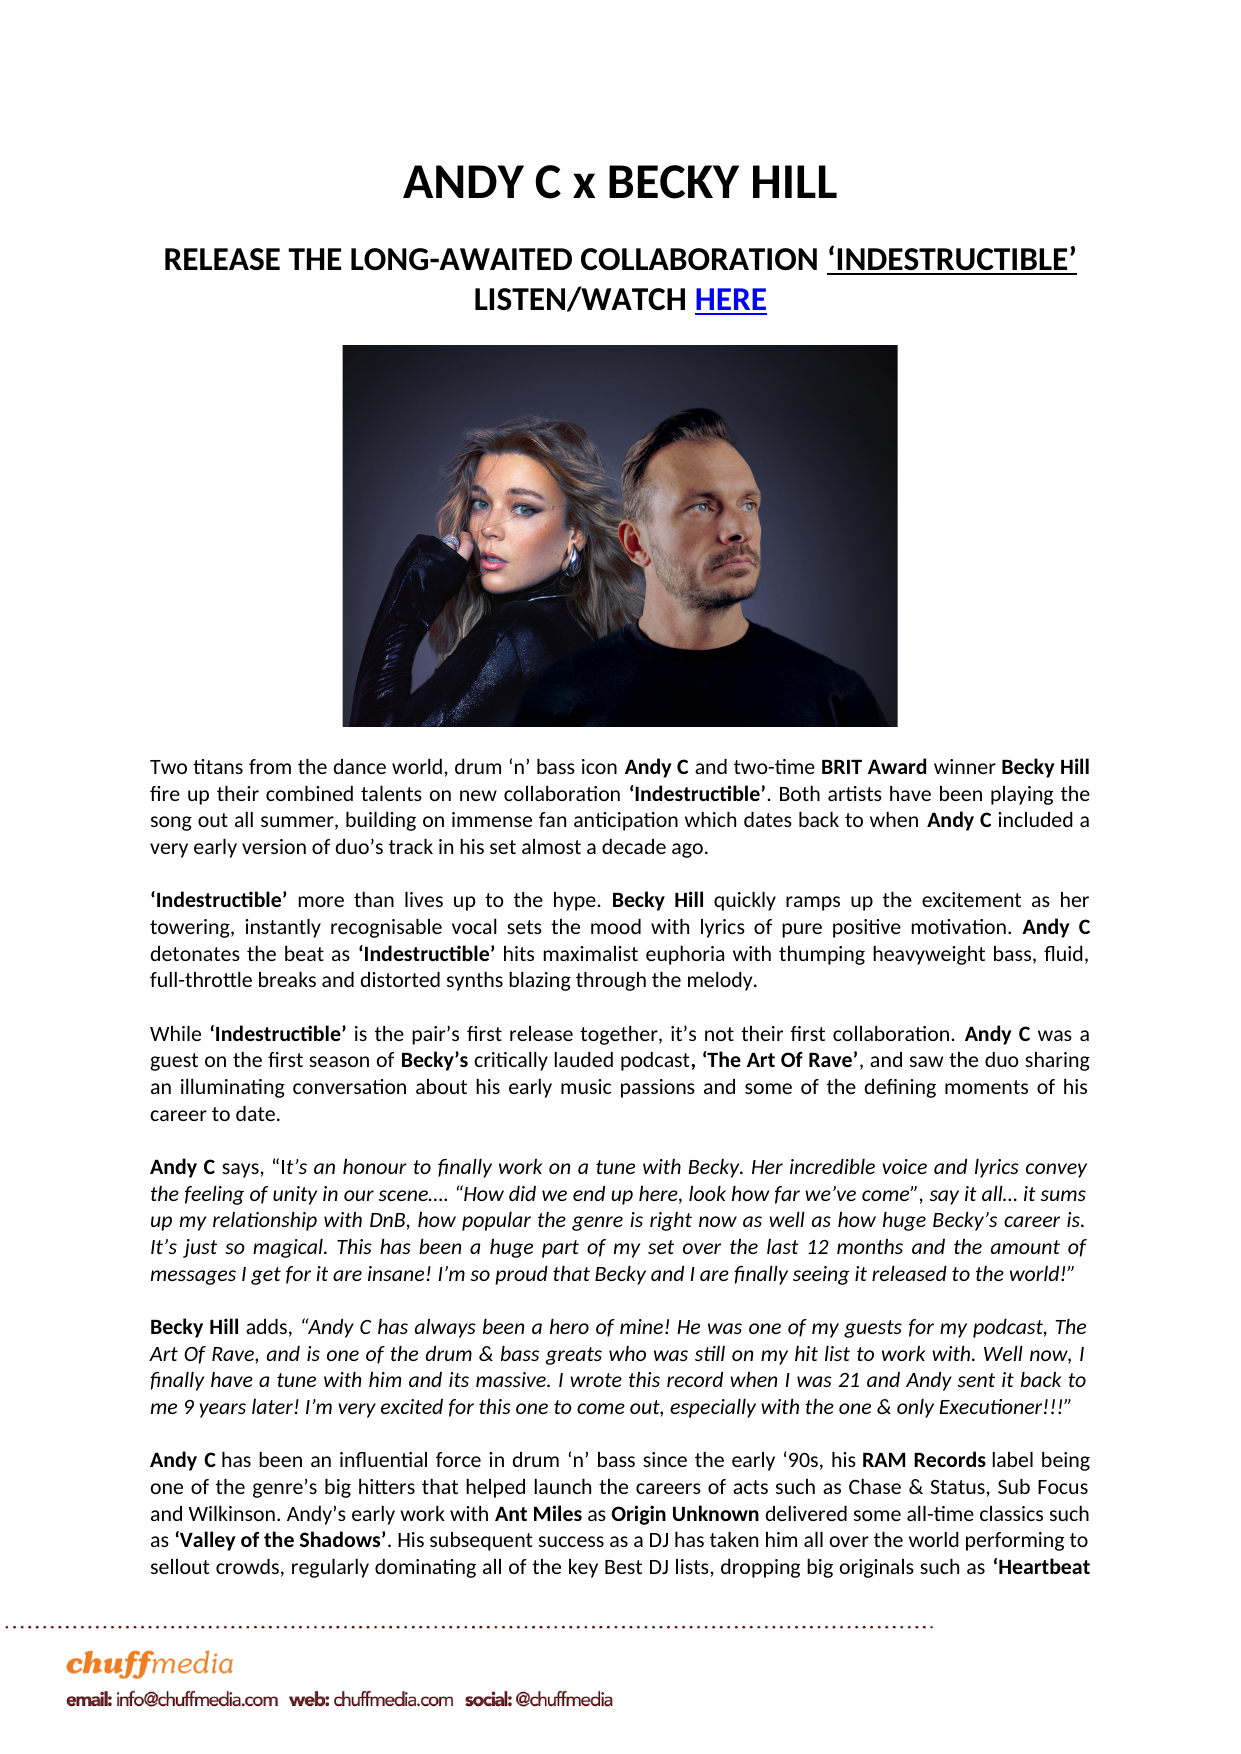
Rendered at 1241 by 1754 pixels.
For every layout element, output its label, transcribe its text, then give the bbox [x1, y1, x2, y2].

text LISTEN/WATCH HERE [150, 278, 1090, 319]
text ANDY C x BECKY HILL [150, 150, 1090, 211]
text ‘Indestructible’ more than lives up to the hype. Becky Hill quickly ramps up the excitement as her towering, instantly recognisable vocal sets the mood with lyrics of pure positive motivation. Andy C detonates the beat as ‘Indestructible’ hits maximalist euphoria with thumping heavyweight bass, fluid, full-throttle breaks and distorted synths blazing through the melody. [150, 887, 1090, 993]
picture [0, 1603, 941, 1719]
text Two titans from the dance world, drum ‘n’ bass icon Andy C and two-time BRIT Award winner Becky Hill fire up their combined talents on new collaboration ‘Indestructible’. Both artists have been playing the song out all summer, building on immense fan anticipation which dates back to when Andy C included a very early version of duo’s track in his set almost a decade ago. [150, 753, 1090, 860]
picture [342, 345, 898, 727]
text While ‘Indestructible’ is the pair’s first release together, it’s not their first collaboration. Andy C was a guest on the first season of Becky’s critically lauded podcast, ‘The Art Of Rave’, and saw the duo sharing an illuminating conversation about his early music passions and some of the defining moments of his career to date. [150, 1020, 1090, 1127]
text Becky Hill adds, “Andy C has always been a hero of mine! He was one of my guests for my podcast, The Art Of Rave, and is one of the drum & bass greats who was still on my hit list to work with. Well now, I finally have a tune with him and its massive. I wrote this record when I was 21 and Andy sent it back to me 9 years later! I’m very excited for this one to come out, especially with the one & only Executioner!!!” [150, 1313, 1090, 1420]
text Andy C says, “It’s an honour to finally work on a tune with Becky. Her incredible voice and lyrics convey the feeling of unity in our scene…. “How did we end up here, look how far we’ve come”, say it all… it sums up my relationship with DnB, how popular the genre is right now as well as how huge Becky’s career is. It’s just so magical. This has been a huge part of my set over the last 12 months and the amount of messages I get for it are insane! I’m so proud that Becky and I are finally seeing it released to the world!” [150, 1153, 1090, 1287]
text RELEASE THE LONG-AWAITED COLLABORATION ‘INDESTRUCTIBLE’ [150, 238, 1090, 278]
